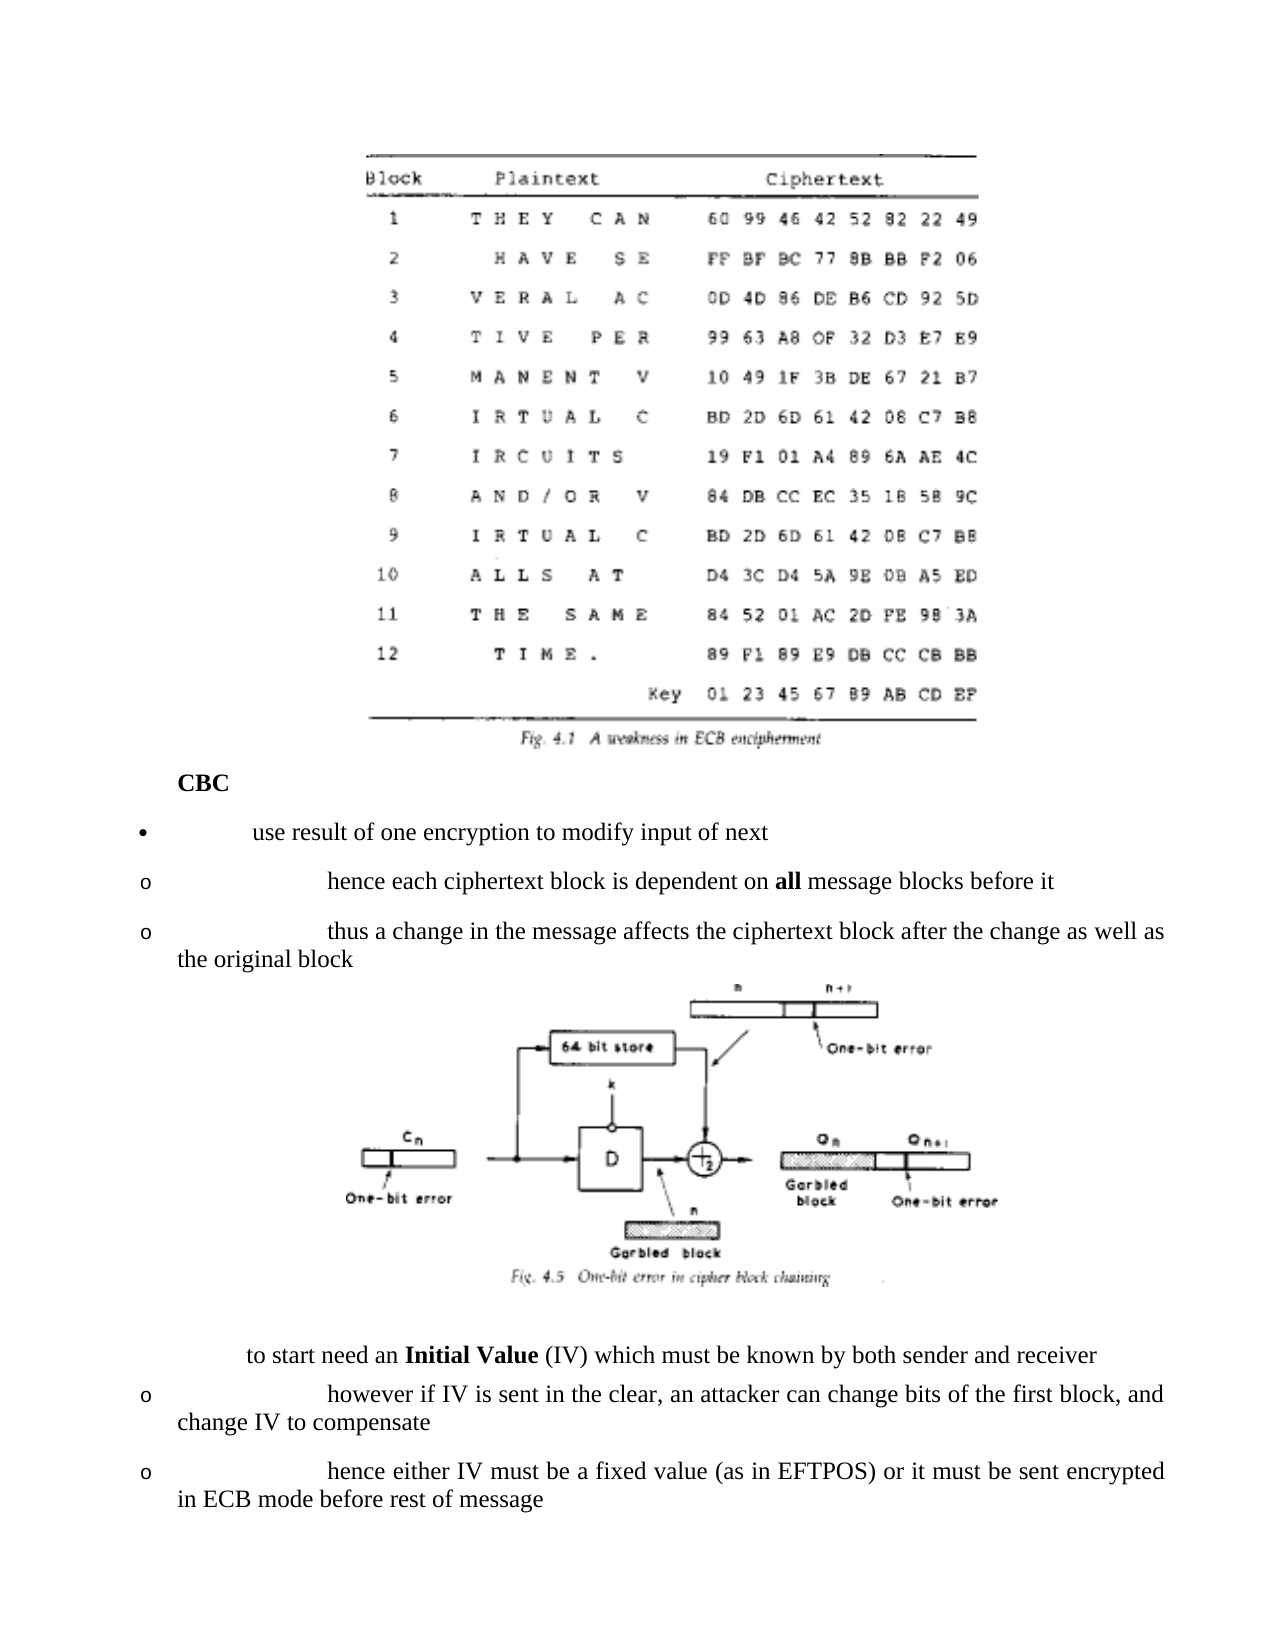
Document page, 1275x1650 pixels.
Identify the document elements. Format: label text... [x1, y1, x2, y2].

list however if IV is sent in the clear, an attacker can change bits of the first block, and change IV to compensate [139, 1380, 1166, 1436]
picture [346, 984, 998, 1287]
picture [366, 154, 979, 749]
list hence either IV must be a fixed value (as in EFTPOS) or it must be sent encrypted in ECB mode before rest of message [139, 1457, 1166, 1513]
list thus a change in the message affects the ciphertext block after the change as well as the original block [139, 917, 1167, 972]
list hence each ciphertext block is dependent on all message blocks before it [139, 866, 1248, 896]
subtitle CBC [177, 768, 1248, 797]
text to start need an Initial Value (IV) which must be known by both sender and receiver [246, 1340, 1248, 1368]
list use result of one encryption to modify input of next [139, 817, 1248, 846]
